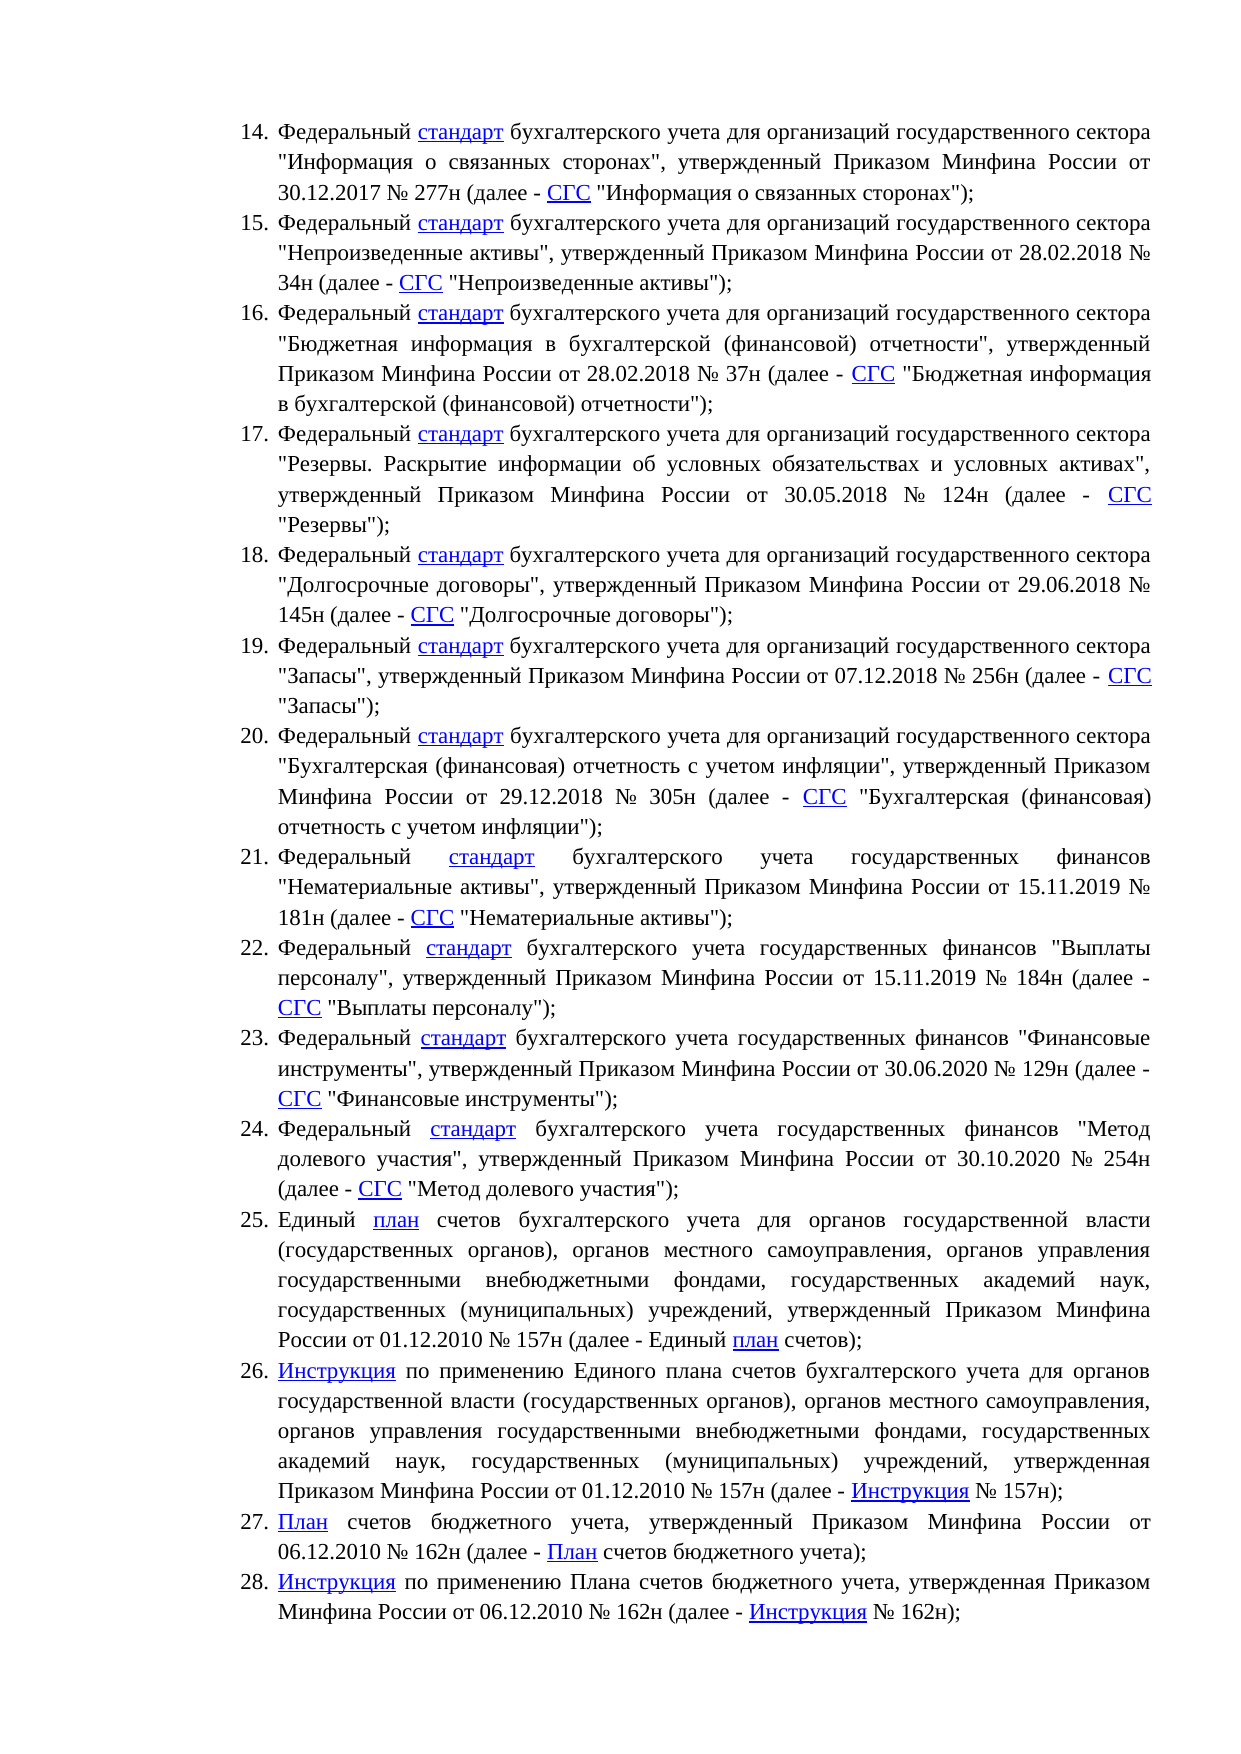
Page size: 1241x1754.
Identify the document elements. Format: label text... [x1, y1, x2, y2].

list Федеральный стандарт бухгалтерского учета для организаций государственного сектора "Бухгалтерская (финансовая) отчетность с учетом инфляции", утвержденный Приказом Минфина России от 29.12.2018 № 305н (далее - СГС "Бухгалтерская (финансовая) отчетность с учетом инфляции"); [240, 722, 1152, 839]
list Федеральный стандарт бухгалтерского учета государственных финансов "Финансовые инструменты", утвержденный Приказом Минфина России от 30.06.2020 № 129н (далее - СГС "Финансовые инструменты"); [240, 1024, 1152, 1111]
list Федеральный стандарт бухгалтерского учета для организаций государственного сектора "Информация о связанных сторонах", утвержденный Приказом Минфина России от 30.12.2017 № 277н (далее - СГС "Информация о связанных сторонах"); [240, 118, 1152, 205]
list Инструкция по применению Единого плана счетов бухгалтерского учета для органов государственной власти (государственных органов), органов местного самоуправления, органов управления государственными внебюджетными фондами, государственных академий наук, государственных (муниципальных) учреждений, утвержденная Приказом Минфина России от 01.12.2010 № 157н (далее - Инструкция № 157н); [240, 1357, 1152, 1504]
list Федеральный стандарт бухгалтерского учета для организаций государственного сектора "Резервы. Раскрытие информации об условных обязательствах и условных активах", утвержденный Приказом Минфина России от 30.05.2018 № 124н (далее - СГС "Резервы"); [240, 420, 1152, 537]
list План счетов бюджетного учета, утвержденный Приказом Минфина России от 06.12.2010 № 162н (далее - План счетов бюджетного учета); [240, 1508, 1152, 1564]
list Единый план счетов бухгалтерского учета для органов государственной власти (государственных органов), органов местного самоуправления, органов управления государственными внебюджетными фондами, государственных академий наук, государственных (муниципальных) учреждений, утвержденный Приказом Минфина России от 01.12.2010 № 157н (далее - Единый план счетов); [240, 1206, 1152, 1353]
list Федеральный стандарт бухгалтерского учета для организаций государственного сектора "Запасы", утвержденный Приказом Минфина России от 07.12.2018 № 256н (далее - СГС "Запасы"); [240, 632, 1152, 718]
list Федеральный стандарт бухгалтерского учета государственных финансов "Нематериальные активы", утвержденный Приказом Минфина России от 15.11.2019 № 181н (далее - СГС "Нематериальные активы"); [240, 843, 1152, 930]
list Федеральный стандарт бухгалтерского учета государственных финансов "Метод долевого участия", утвержденный Приказом Минфина России от 30.10.2020 № 254н (далее - СГС "Метод долевого участия"); [240, 1115, 1152, 1202]
list Федеральный стандарт бухгалтерского учета для организаций государственного сектора "Бюджетная информация в бухгалтерской (финансовой) отчетности", утвержденный Приказом Минфина России от 28.02.2018 № 37н (далее - СГС "Бюджетная информация в бухгалтерской (финансовой) отчетности"); [240, 299, 1152, 416]
list Инструкция по применению Плана счетов бюджетного учета, утвержденная Приказом Минфина России от 06.12.2010 № 162н (далее - Инструкция № 162н); [240, 1568, 1152, 1625]
list Федеральный стандарт бухгалтерского учета государственных финансов "Выплаты персоналу", утвержденный Приказом Минфина России от 15.11.2019 № 184н (далее - СГС "Выплаты персоналу"); [240, 934, 1152, 1021]
list Федеральный стандарт бухгалтерского учета для организаций государственного сектора "Долгосрочные договоры", утвержденный Приказом Минфина России от 29.06.2018 № 145н (далее - СГС "Долгосрочные договоры"); [240, 541, 1152, 628]
list Федеральный стандарт бухгалтерского учета для организаций государственного сектора "Непроизведенные активы", утвержденный Приказом Минфина России от 28.02.2018 № 34н (далее - СГС "Непроизведенные активы"); [240, 209, 1152, 296]
